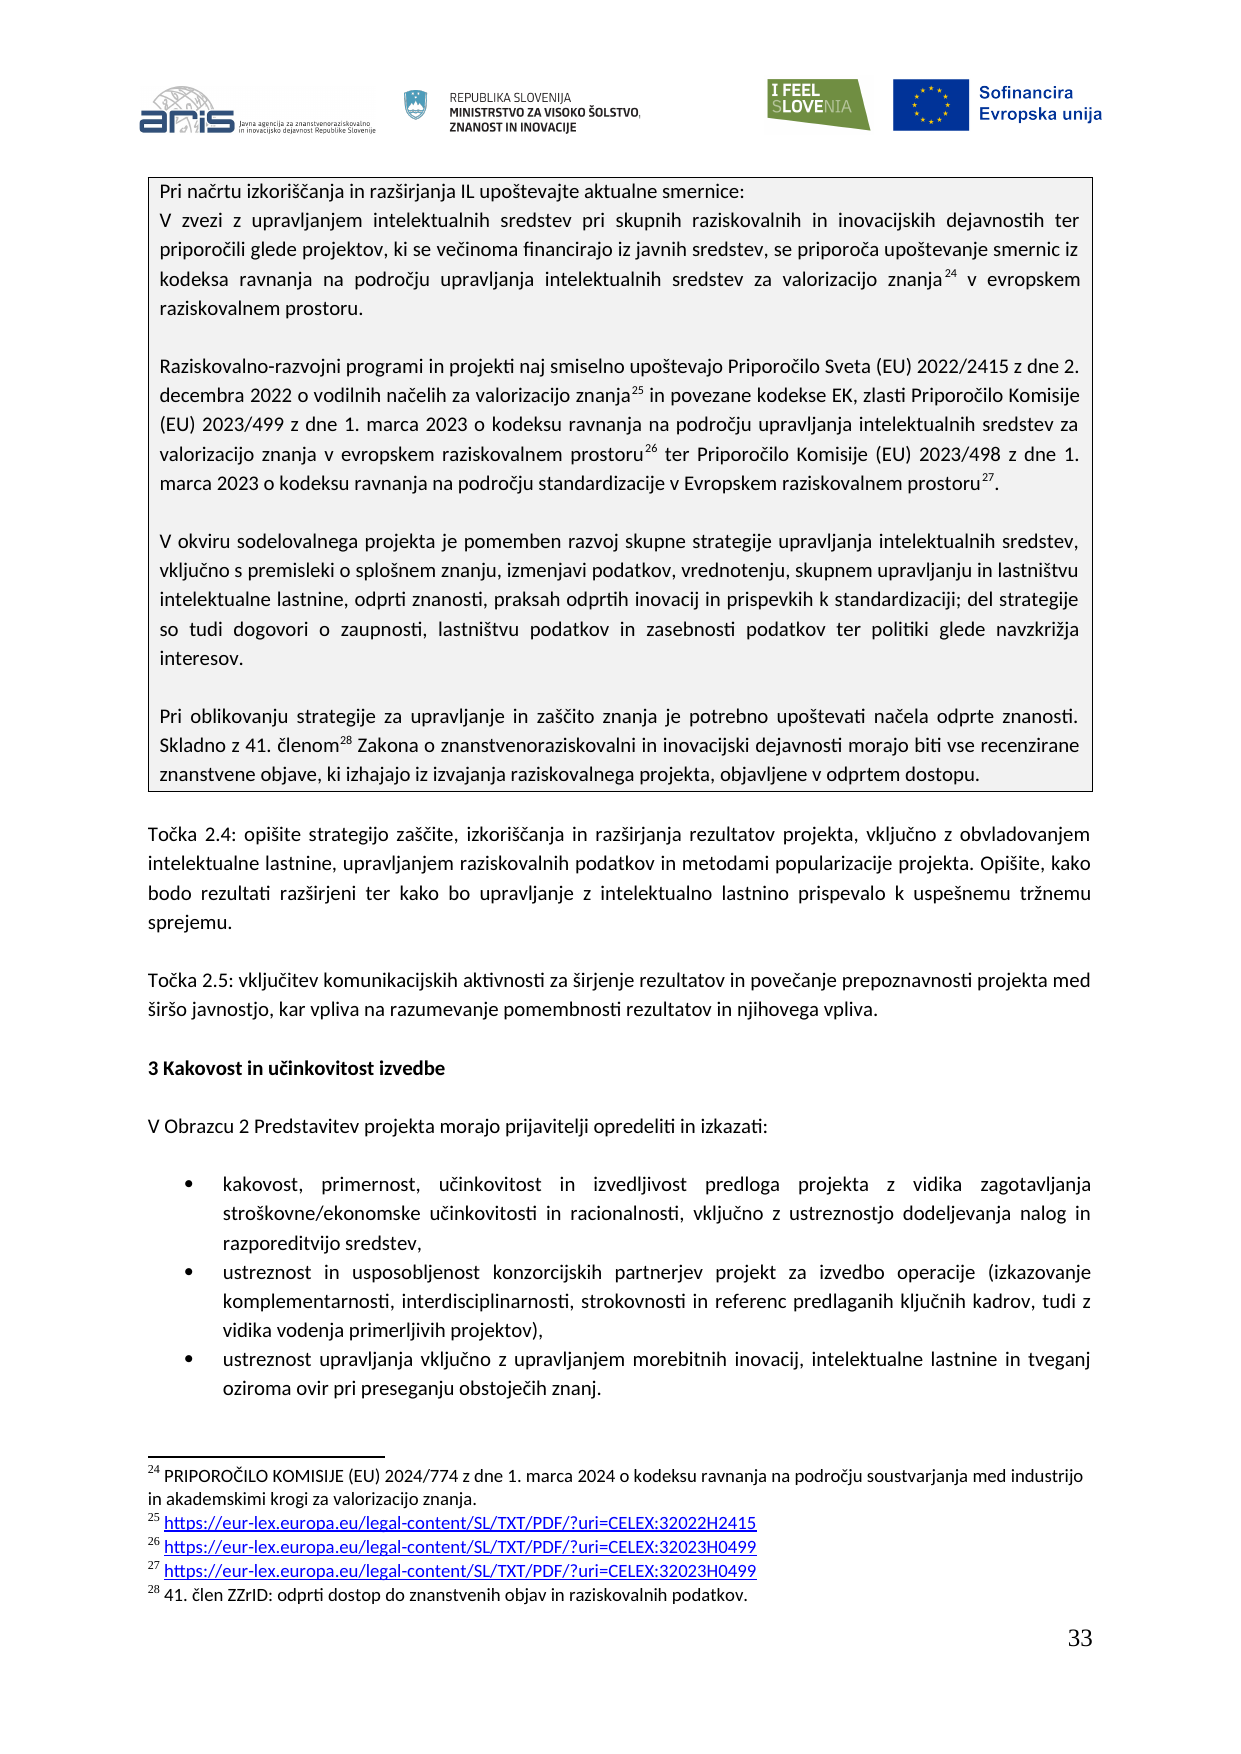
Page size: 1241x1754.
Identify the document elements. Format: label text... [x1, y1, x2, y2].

table_header Pri načrtu izkoriščanja in razširjanja IL upoštevajte aktualne smernice: V zvezi z upravljanjem intelektualnih sredstev pri skupnih raziskovalnih in inovacijskih dejavnostih ter priporočili glede projektov, ki se večinoma financirajo iz javnih sredstev, se priporoča upoštevanje smernic iz kodeksa ravnanja na področju upravljanja intelektualnih sredstev za valorizacijo znanja v evropskem raziskovalnem prostoru. Raziskovalno-razvojni programi in projekti naj smiselno upoštevajo Priporočilo Sveta (EU) 2022/2415 z dne 2. decembra 2022 o vodilnih načelih za valorizacijo znanja in povezane kodekse EK, zlasti Priporočilo Komisije (EU) 2023/499 z dne 1. marca 2023 o kodeksu ravnanja na področju upravljanja intelektualnih sredstev za valorizacijo znanja v evropskem raziskovalnem prostoru ter Priporočilo Komisije (EU) 2023/498 z dne 1. marca 2023 o kodeksu ravnanja na področju standardizacije v Evropskem raziskovalnem prostoru. V okviru sodelovalnega projekta je pomemben razvoj skupne strategije upravljanja intelektualnih sredstev, vključno s premisleki o splošnem znanju, izmenjavi podatkov, vrednotenju, skupnem upravljanju in lastništvu intelektualne lastnine, odprti znanosti, praksah odprtih inovacij in prispevkih k standardizaciji; del strategije so tudi dogovori o zaupnosti, lastništvu podatkov in zasebnosti podatkov ter politiki glede navzkrižja interesov. Pri oblikovanju strategije za upravljanje in zaščito znanja je potrebno upoštevati načela odprte znanosti. Skladno z 41. členom Zakona o znanstvenoraziskovalni in inovacijski dejavnosti morajo biti vse recenzirane znanstvene objave, ki izhajajo iz izvajanja raziskovalnega projekta, objavljene v odprtem dostopu. [149, 178, 1092, 791]
list ustreznost upravljanja vključno z upravljanjem morebitnih inovacij, intelektualne lastnine in tveganj oziroma ovir pri preseganju obstoječih znanj. [185, 1346, 1093, 1401]
text Točka 2.5: vključitev komunikacijskih aktivnosti za širjenje rezultatov in povečanje prepoznavnosti projekta med širšo javnostjo, kar vpliva na razumevanje pomembnosti rezultatov in njihovega vpliva. [148, 967, 1093, 1022]
picture [763, 75, 875, 135]
text 3 Kakovost in učinkovitost izvedbe [148, 1055, 1093, 1080]
list ustreznost in usposobljenost konzorcijskih partnerjev projekt za izvedbo operacije (izkazovanje komplementarnosti, interdisciplinarnosti, strokovnosti in referenc predlaganih ključnih kadrov, tudi z vidika vodenja primerljivih projektov), [185, 1259, 1093, 1343]
text Točka 2.4: opišite strategijo zaščite, izkoriščanja in razširjanja rezultatov projekta, vključno z obvladovanjem intelektualne lastnine, upravljanjem raziskovalnih podatkov in metodami popularizacije projekta. Opišite, kako bodo rezultati razširjeni ter kako bo upravljanje z intelektualno lastnino prispevalo k uspešnemu tržnemu sprejemu. [148, 821, 1093, 934]
list kakovost, primernost, učinkovitost in izvedljivost predloga projekta z vidika zagotavljanja stroškovne/ekonomske učinkovitosti in racionalnosti, vključno z ustreznostjo dodeljevanja nalog in razporeditvijo sredstev, [185, 1171, 1093, 1255]
picture [889, 75, 1113, 135]
picture [404, 90, 641, 134]
text V Obrazcu 2 Predstavitev projekta morajo prijavitelji opredeliti in izkazati: [148, 1113, 1093, 1138]
picture [139, 86, 376, 135]
